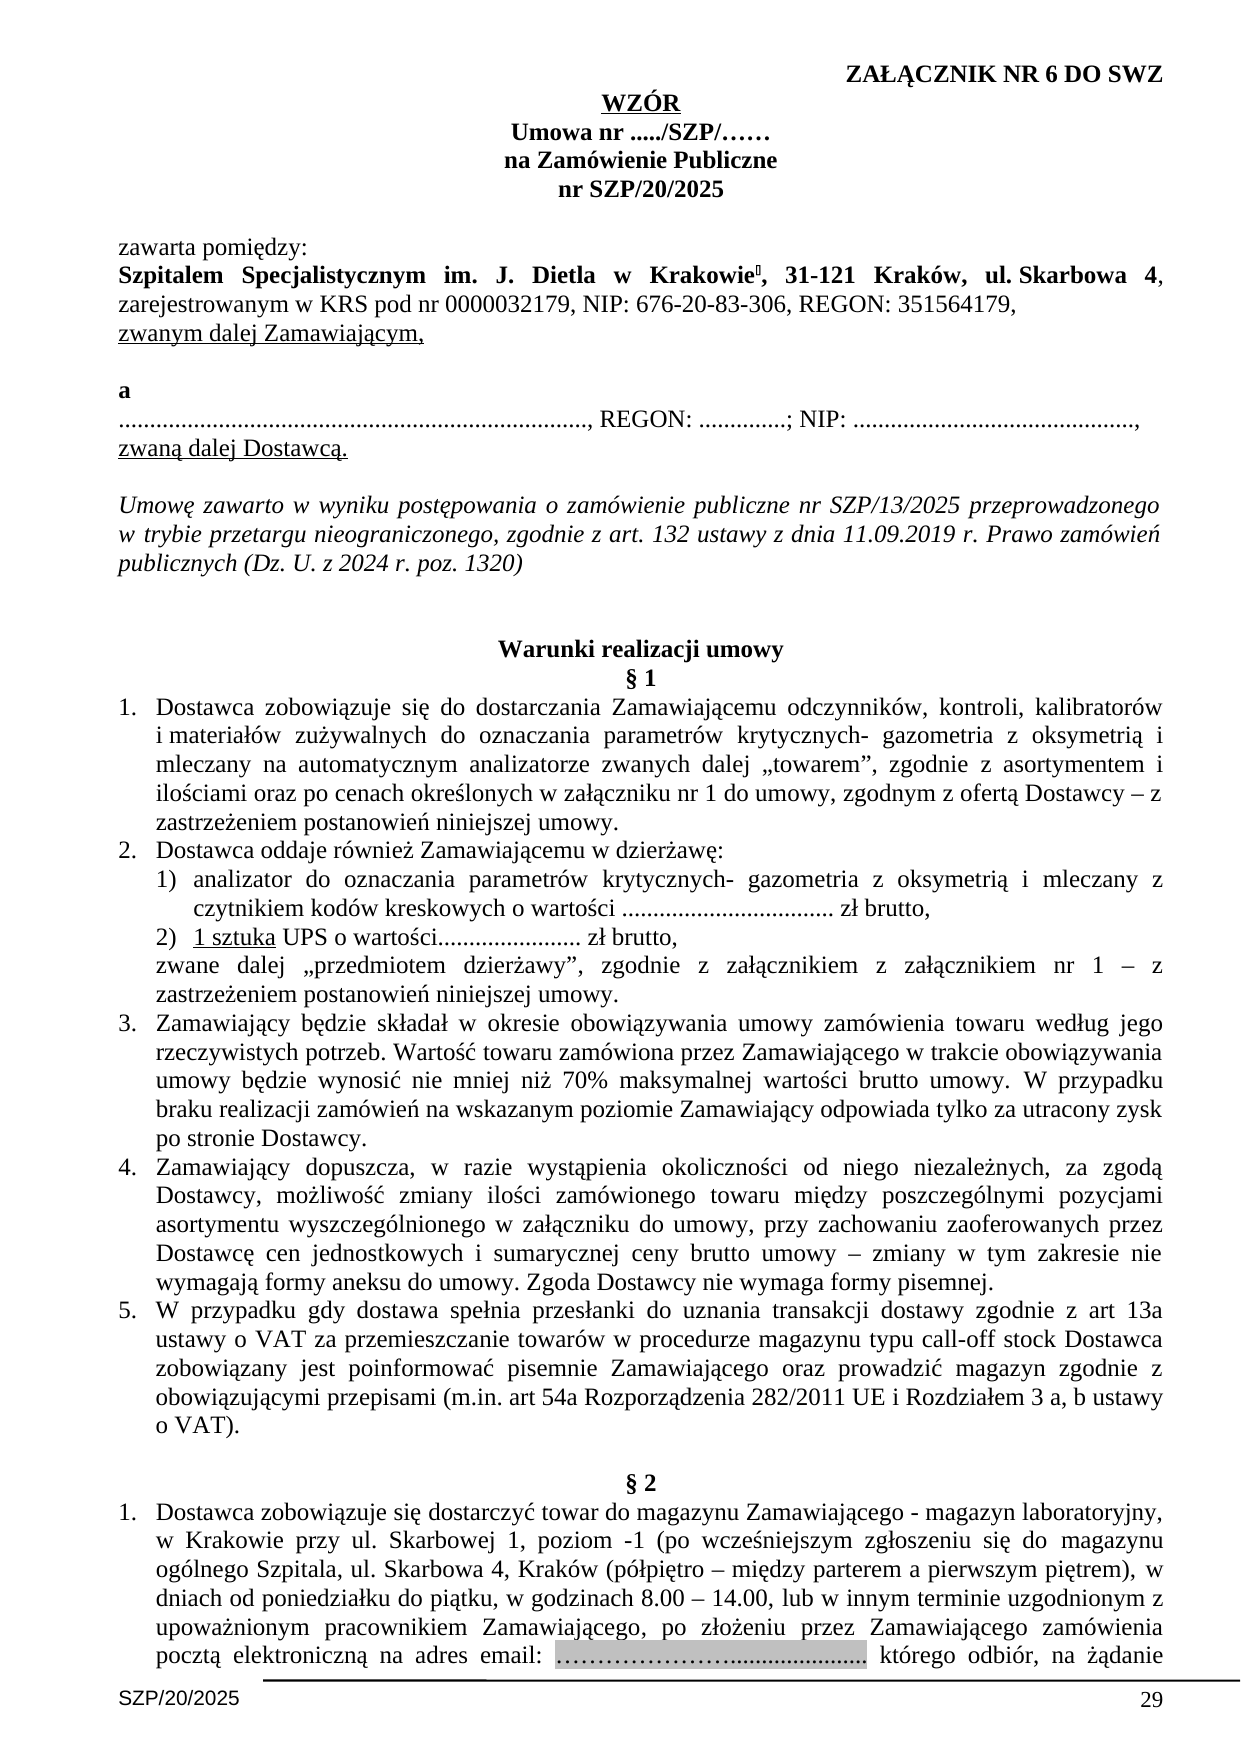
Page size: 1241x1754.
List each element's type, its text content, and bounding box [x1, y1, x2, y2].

list Dostawca zobowiązuje się do dostarczania Zamawiającemu odczynników, kontroli, kalibratorów i materiałów zużywalnych do oznaczania parametrów krytycznych- gazometria z oksymetrią i mleczany na automatycznym analizatorze zwanych dalej „towarem”, zgodnie z asortymentem i ilościami oraz po cenach określonych w załączniku nr 1 do umowy, zgodnym z ofertą Dostawcy – z zastrzeżeniem postanowień niniejszej umowy. [118, 692, 1163, 835]
text Umowa nr ...../SZP/…… [118, 117, 1163, 145]
text § 1 [118, 663, 1163, 692]
text Warunki realizacji umowy [118, 634, 1163, 663]
list Zamawiający dopuszcza, w razie wystąpienia okoliczności od niego niezależnych, za zgodą Dostawcy, możliwość zmiany ilości zamówionego towaru między poszczególnymi pozycjami asortymentu wyszczególnionego w załączniku do umowy, przy zachowaniu zaoferowanych przez Dostawcę cen jednostkowych i sumarycznej ceny brutto umowy – zmiany w tym zakresie nie wymagają formy aneksu do umowy. Zgoda Dostawcy nie wymaga formy pisemnej. [118, 1152, 1163, 1295]
text zawarta pomiędzy: [118, 232, 1163, 260]
text ..........................................................................., REGON: ..............; NIP: ............................................., [118, 404, 1163, 433]
text nr SZP/20/2025 [118, 174, 1163, 203]
list W przypadku gdy dostawa spełnia przesłanki do uznania transakcji dostawy zgodnie z art 13a ustawy o VAT za przemieszczanie towarów w procedurze magazynu typu call-off stock Dostawca zobowiązany jest poinformować pisemnie Zamawiającego oraz prowadzić magazyn zgodnie z obowiązującymi przepisami (m.in. art 54a Rozporządzenia 282/2011 UE i Rozdziałem 3 a, b ustawy o VAT). [118, 1295, 1163, 1439]
text Umowę zawarto w wyniku postępowania o zamówienie publiczne nr SZP/13/2025 przeprowadzonego w trybie przetargu nieograniczonego, zgodnie z art. 132 ustawy z dnia 11.09.2019 r. Prawo zamówień publicznych (Dz. U. z 2024 r. poz. 1320) [118, 490, 1163, 577]
text na Zamówienie Publiczne [118, 145, 1163, 174]
text Szpitalem Specjalistycznym im. J. Dietla w Krakowie, 31-121 Kraków, ul. Skarbowa 4, zarejestrowanym w KRS pod nr 0000032179, NIP: 676-20-83-306, REGON: 351564179, [118, 260, 1163, 318]
list Zamawiający będzie składał w okresie obowiązywania umowy zamówienia towaru według jego rzeczywistych potrzeb. Wartość towaru zamówiona przez Zamawiającego w trakcie obowiązywania umowy będzie wynosić nie mniej niż 70% maksymalnej wartości brutto umowy. W przypadku braku realizacji zamówień na wskazanym poziomie Zamawiający odpowiada tylko za utracony zysk po stronie Dostawcy. [118, 1008, 1163, 1152]
text ZAŁĄCZNIK NR 6 DO SWZ [189, 59, 1163, 88]
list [118, 1497, 1163, 1669]
text zwaną dalej Dostawcą. [118, 433, 1163, 462]
text WZÓR [118, 88, 1163, 117]
text zwane dalej „przedmiotem dzierżawy”, zgodnie z załącznikiem z załącznikiem nr 1 – z zastrzeżeniem postanowień niniejszej umowy. [156, 950, 1163, 1008]
list analizator do oznaczania parametrów krytycznych- gazometria z oksymetrią i mleczany z czytnikiem kodów kreskowych o wartości .................................. zł brutto, [156, 864, 1163, 922]
text a [118, 375, 1163, 404]
text § 2 [118, 1468, 1163, 1497]
list 1 sztuka UPS o wartości....................... zł brutto, [156, 922, 1163, 950]
list Dostawca oddaje również Zamawiającemu w dzierżawę: [118, 835, 1163, 864]
text zwanym dalej Zamawiającym, [118, 318, 1163, 347]
